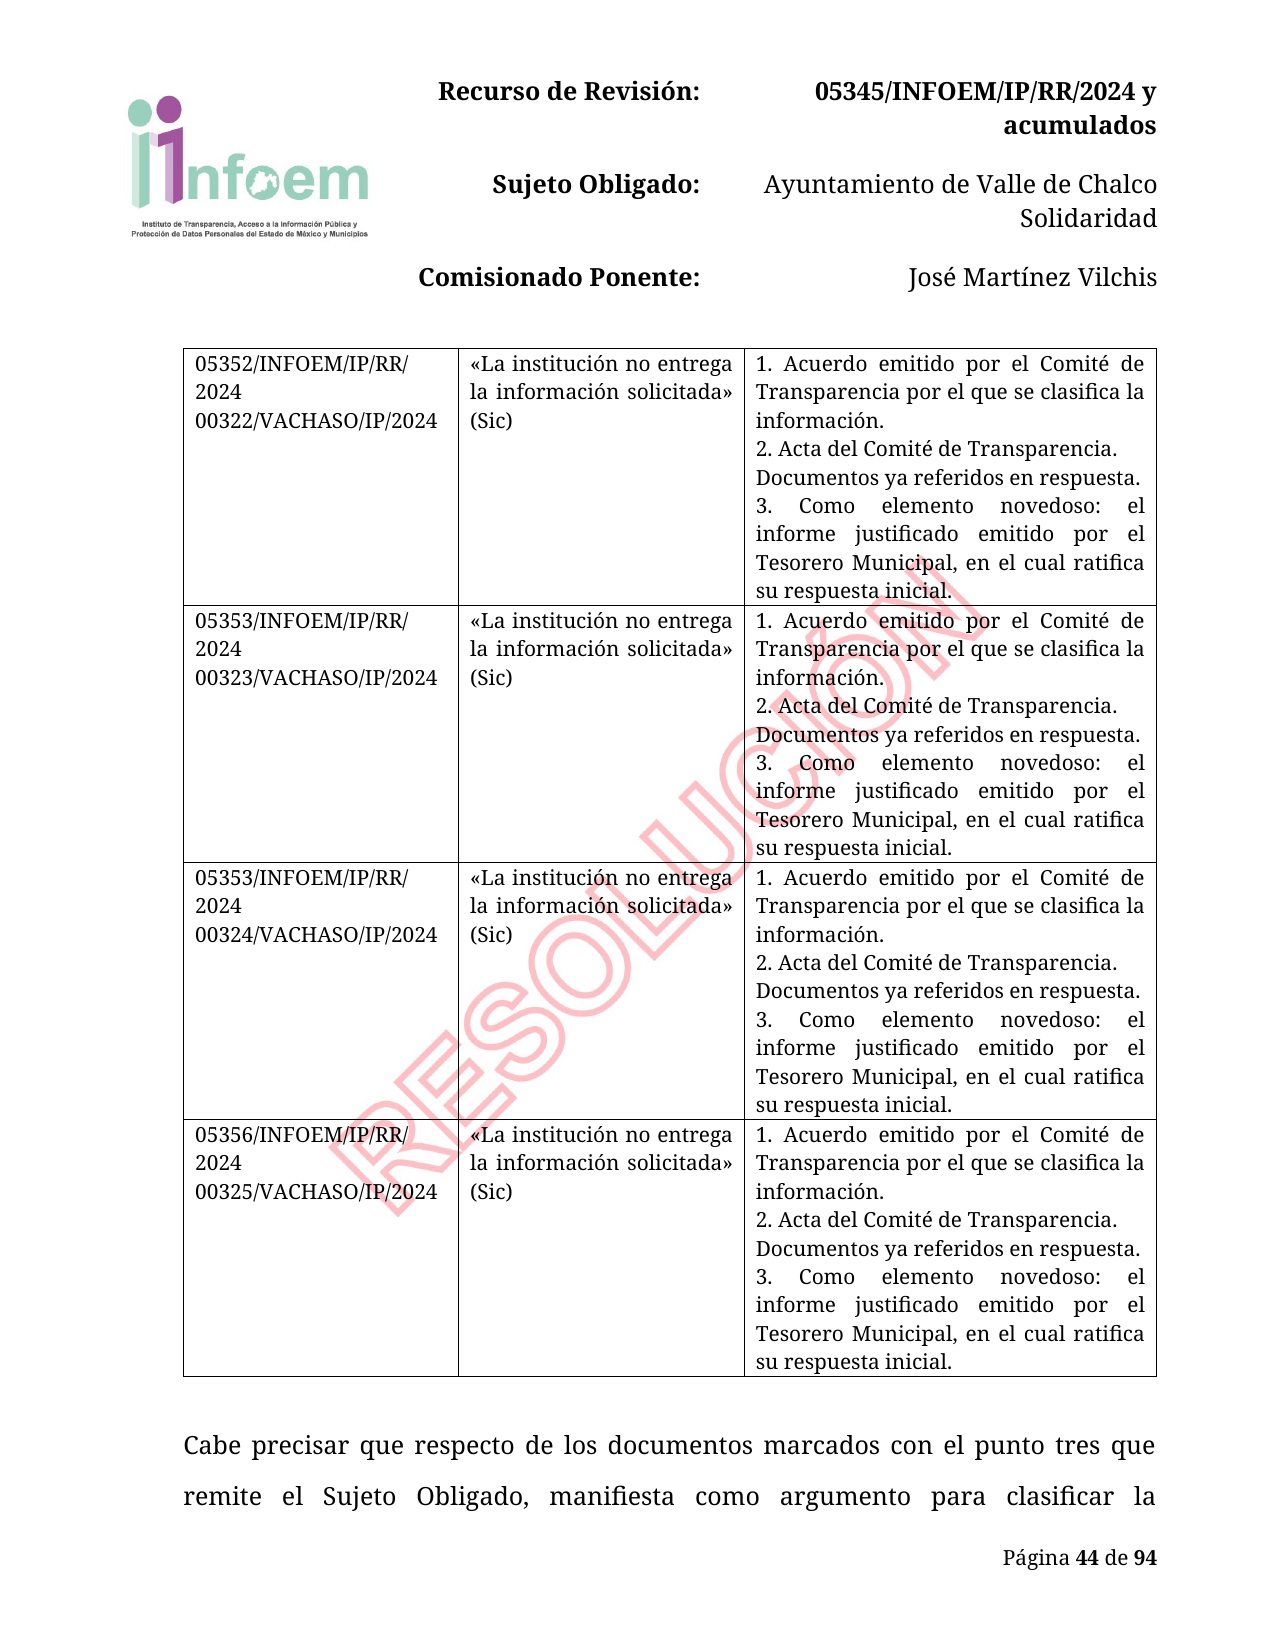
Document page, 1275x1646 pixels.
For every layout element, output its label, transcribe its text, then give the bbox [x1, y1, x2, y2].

table_cell 05356/INFOEM/IP/RR/2024 00325/VACHASO/IP/2024 [184, 1120, 458, 1376]
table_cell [459, 349, 744, 605]
table_cell «La institución no entrega la información solicitada» (Sic) [459, 863, 744, 1119]
table_cell 05352/INFOEM/IP/RR/2024 00322/VACHASO/IP/2024 [184, 349, 458, 605]
table_cell 05353/INFOEM/IP/RR/2024 00323/VACHASO/IP/2024 [184, 606, 458, 862]
table_cell «La institución no entrega la información solicitada» (Sic) [459, 1120, 744, 1376]
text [183, 1428, 1157, 1513]
picture [8, 35, 1275, 1646]
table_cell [745, 349, 1156, 605]
table_cell «La institución no entrega la información solicitada» (Sic) [459, 606, 744, 862]
table_cell 05353/INFOEM/IP/RR/2024 00324/VACHASO/IP/2024 [184, 863, 458, 1119]
